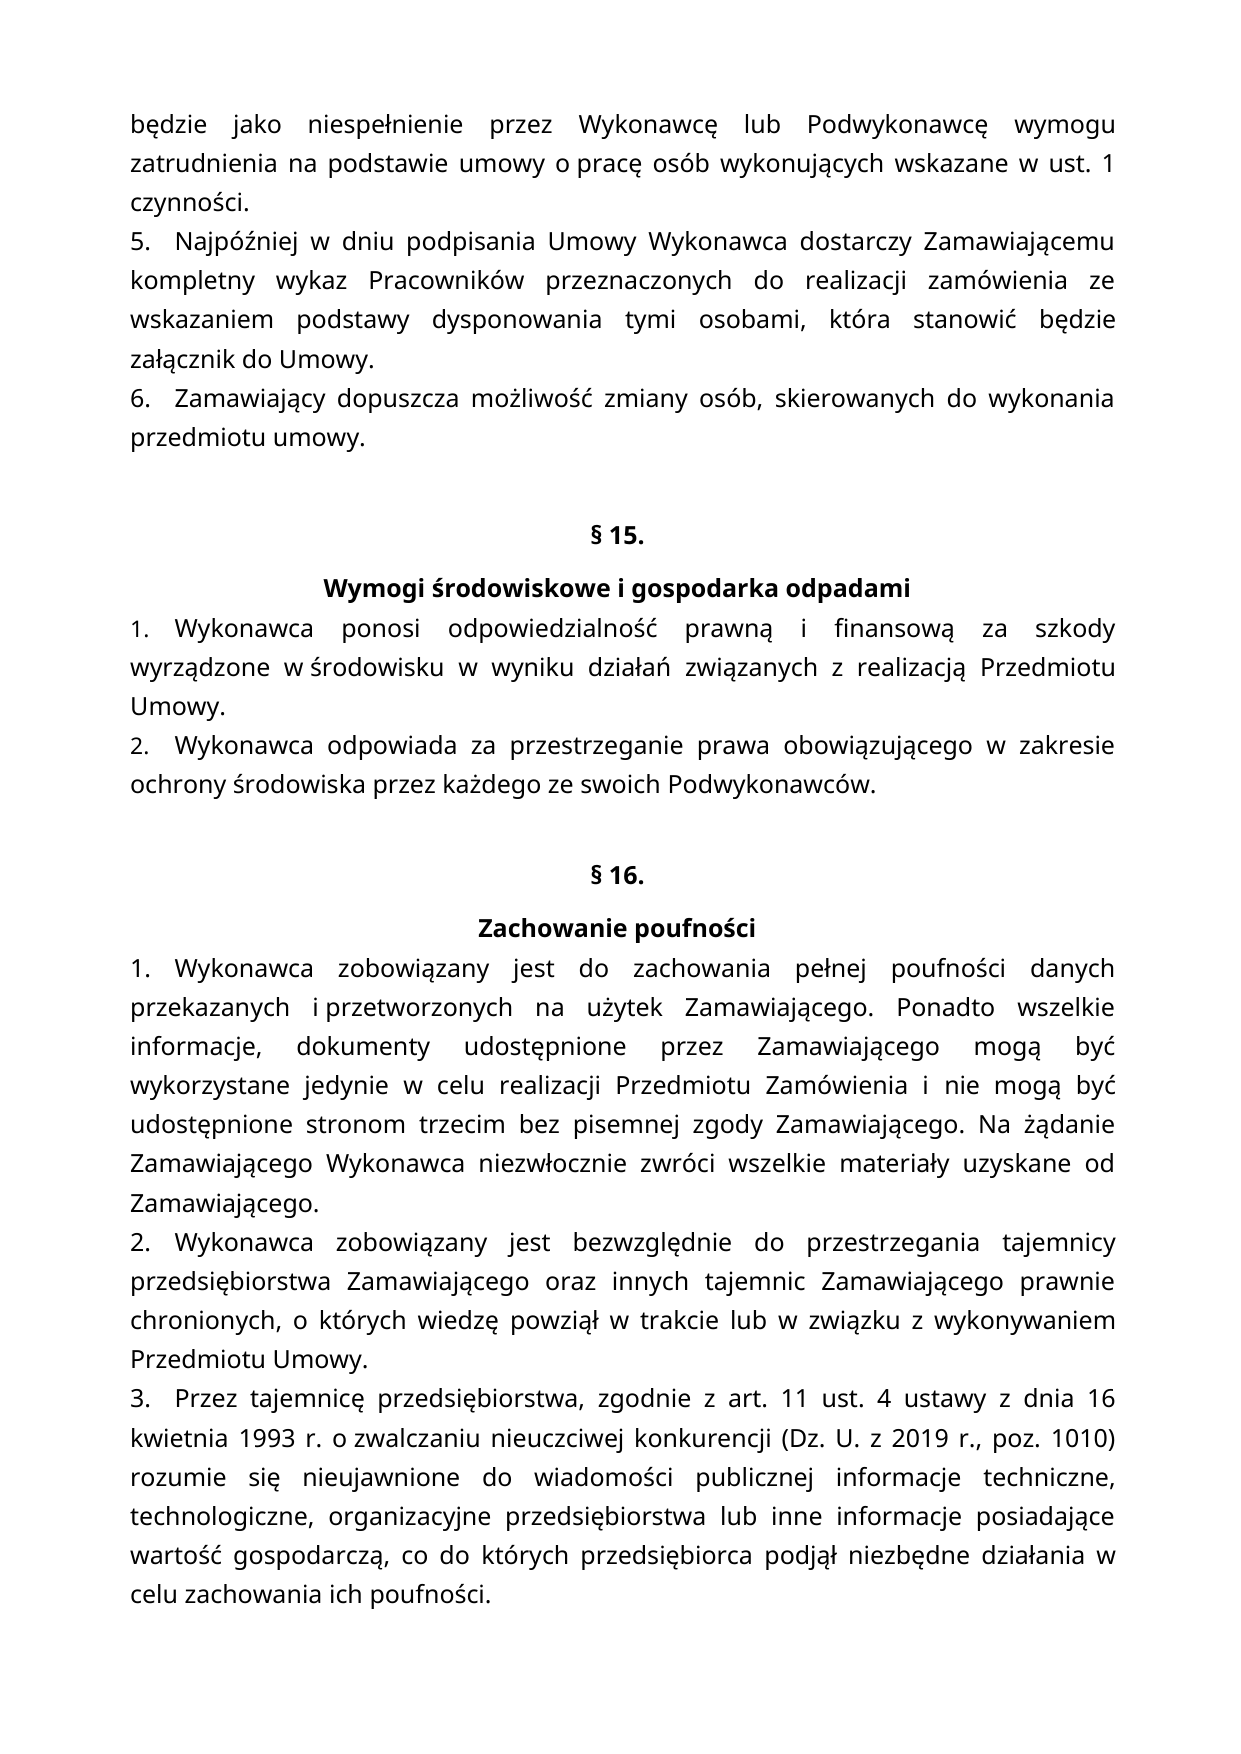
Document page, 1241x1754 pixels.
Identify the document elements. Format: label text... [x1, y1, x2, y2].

list Zamawiający dopuszcza możliwość zmiany osób, skierowanych do wykonania przedmiotu umowy. [130, 381, 1116, 454]
list Wykonawca zobowiązany jest do zachowania pełnej poufności danych przekazanych i przetworzonych na użytek Zamawiającego. Ponadto wszelkie informacje, dokumenty udostępnione przez Zamawiającego mogą być wykorzystane jedynie w celu realizacji Przedmiotu Zamówienia i nie mogą być udostępnione stronom trzecim bez pisemnej zgody Zamawiającego. Na żądanie Zamawiającego Wykonawca niezwłocznie zwróci wszelkie materiały uzyskane od Zamawiającego. [130, 950, 1116, 1219]
list Wykonawca odpowiada za przestrzeganie prawa obowiązującego w zakresie ochrony środowiska przez każdego ze swoich Podwykonawców. [130, 728, 1116, 801]
list Wykonawca ponosi odpowiedzialność prawną i finansową za szkody wyrządzone w środowisku w wyniku działań związanych z realizacją Przedmiotu Umowy. [130, 610, 1116, 723]
text Zachowanie poufności [130, 911, 1105, 945]
text Wymogi środowiskowe i gospodarka odpadami [130, 571, 1105, 605]
list Przez tajemnicę przedsiębiorstwa, zgodnie z art. 11 ust. 4 ustawy z dnia 16 kwietnia 1993 r. o zwalczaniu nieuczciwej konkurencji (Dz. U. z 2019 r., poz. 1010) rozumie się nieujawnione do wiadomości publicznej informacje techniczne, technologiczne, organizacyjne przedsiębiorstwa lub inne informacje posiadające wartość gospodarczą, co do których przedsiębiorca podjął niezbędne działania w celu zachowania ich poufności. [130, 1381, 1116, 1611]
list Najpóźniej w dniu podpisania Umowy Wykonawca dostarczy Zamawiającemu kompletny wykaz Pracowników przeznaczonych do realizacji zamówienia ze wskazaniem podstawy dysponowania tymi osobami, która stanowić będzie załącznik do Umowy. [130, 224, 1116, 375]
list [130, 106, 1116, 219]
list Wykonawca zobowiązany jest bezwzględnie do przestrzegania tajemnicy przedsiębiorstwa Zamawiającego oraz innych tajemnic Zamawiającego prawnie chronionych, o których wiedzę powziął w trakcie lub w związku z wykonywaniem Przedmiotu Umowy. [130, 1224, 1116, 1376]
subtitle § 16. [130, 858, 1105, 892]
subtitle § 15. [130, 518, 1105, 552]
